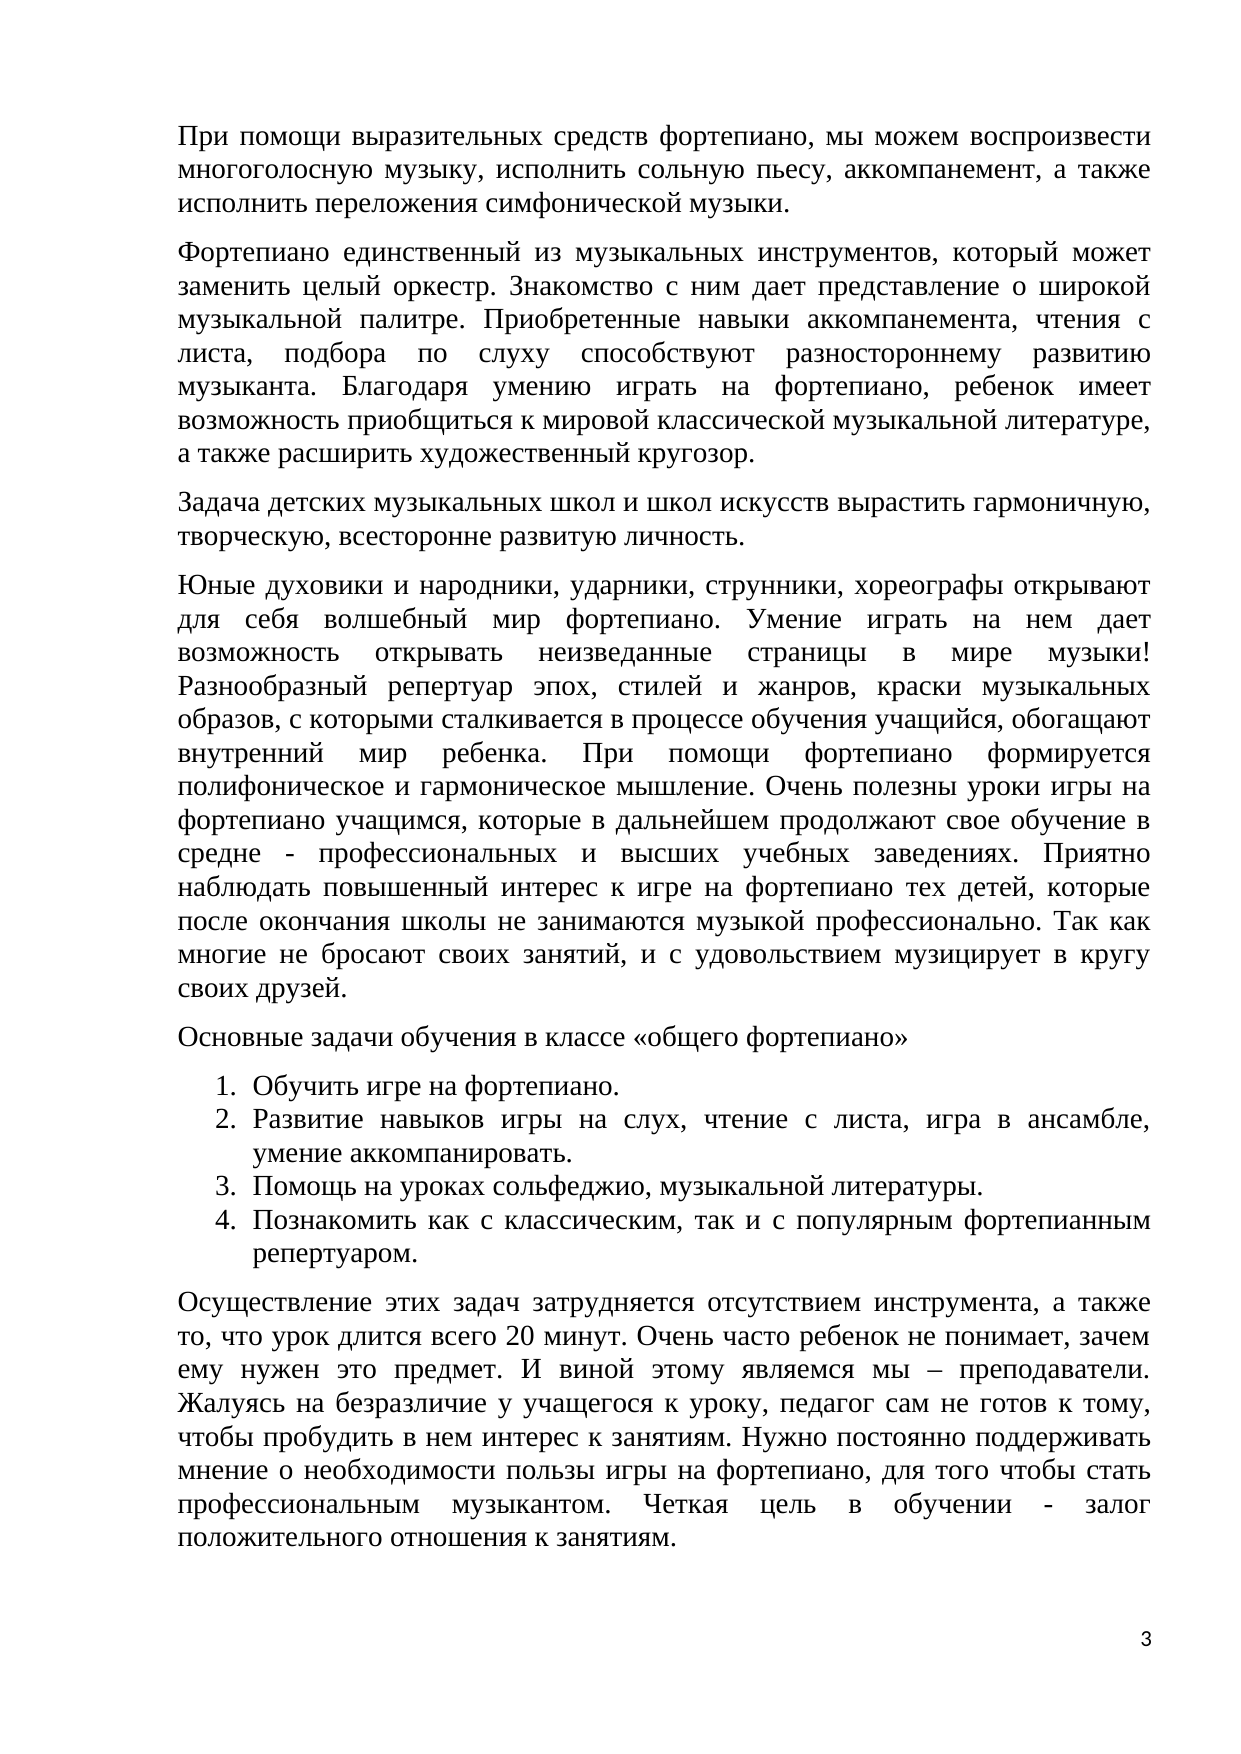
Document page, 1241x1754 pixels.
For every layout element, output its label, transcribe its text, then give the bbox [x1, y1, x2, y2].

list Познакомить как с классическим, так и с популярным фортепианным репертуаром. [215, 1202, 1152, 1269]
list Развитие навыков игры на слух, чтение с листа, игра в ансамбле, умение аккомпанировать. [215, 1101, 1152, 1168]
text Юные духовики и народники, ударники, струнники, хореографы открывают для себя волшебный мир фортепиано. Умение играть на нем дает возможность открывать неизведанные страницы в мире музыки! Разнообразный репертуар эпох, стилей и жанров, краски музыкальных образов, с которыми сталкивается в процессе обучения учащийся, обогащают внутренний мир ребенка. При помощи фортепиано формируется полифоническое и гармоническое мышление. Очень полезны уроки игры на фортепиано учащимся, которые в дальнейшем продолжают свое обучение в средне - профессиональных и высших учебных заведениях. Приятно наблюдать повышенный интерес к игре на фортепиано тех детей, которые после окончания школы не занимаются музыкой профессионально. Так как многие не бросают своих занятий, и с удовольствием музицирует в кругу своих друзей. [177, 567, 1152, 1003]
text Осуществление этих задач затрудняется отсутствием инструмента, а также то, что урок длится всего 20 минут. Очень часто ребенок не понимает, зачем ему нужен это предмет. И виной этому являемся мы – преподаватели. Жалуясь на безразличие у учащегося к уроку, педагог сам не готов к тому, чтобы пробудить в нем интерес к занятиям. Нужно постоянно поддерживать мнение о необходимости пользы игры на фортепиано, для того чтобы стать профессиональным музыкантом. Четкая цель в обучении - залог положительного отношения к занятиям. [177, 1284, 1152, 1553]
text Фортепиано единственный из музыкальных инструментов, который может заменить целый оркестр. Знакомство с ним дает представление о широкой музыкальной палитре. Приобретенные навыки аккомпанемента, чтения с листа, подбора по слуху способствуют разностороннему развитию музыканта. Благодаря умению играть на фортепиано, ребенок имеет возможность приобщиться к мировой классической музыкальной литературе, а также расширить художественный кругозор. [177, 234, 1152, 469]
text При помощи выразительных средств фортепиано, мы можем воспроизвести многоголосную музыку, исполнить сольную пьесу, аккомпанемент, а также исполнить переложения симфонической музыки. [177, 118, 1152, 219]
text Основные задачи обучения в классе «общего фортепиано» [177, 1019, 1152, 1052]
list Обучить игре на фортепиано. [215, 1068, 1152, 1101]
list Помощь на уроках сольфеджио, музыкальной литературы. [215, 1168, 1152, 1202]
text Задача детских музыкальных школ и школ искусств вырастить гармоничную, творческую, всесторонне развитую личность. [177, 484, 1152, 552]
